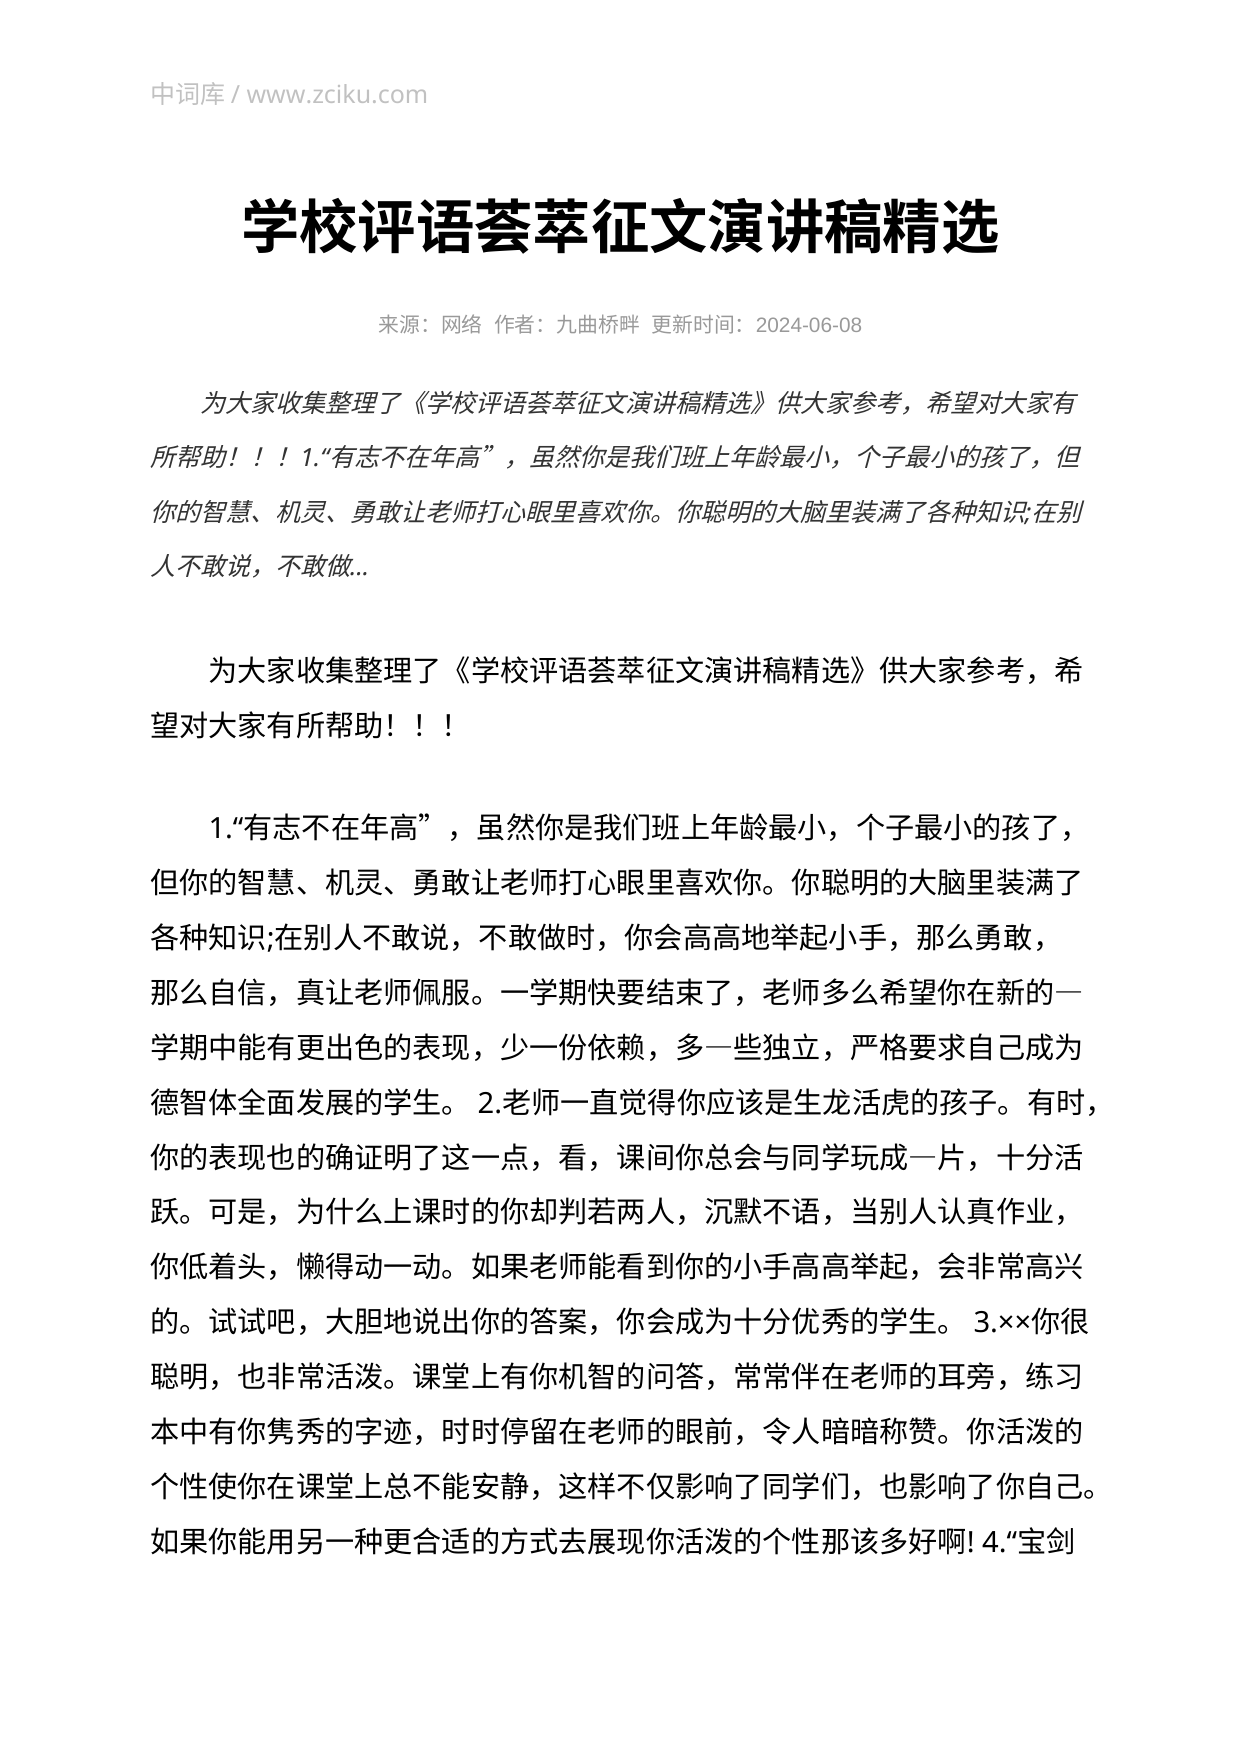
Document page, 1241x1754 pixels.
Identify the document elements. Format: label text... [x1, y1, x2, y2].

text 来源：网络 作者：九曲桥畔 更新时间：2024-06-08 [150, 313, 1090, 337]
text 为大家收集整理了《学校评语荟萃征文演讲稿精选》供大家参考，希望对大家有所帮助！！！1.“有志不在年高”，虽然你是我们班上年龄最小，个子最小的孩了，但你的智慧、机灵、勇敢让老师打心眼里喜欢你。你聪明的大脑里装满了各种知识;在别人不敢说，不敢做... [150, 383, 1090, 583]
subtitle 学校评语荟萃征文演讲稿精选 [150, 181, 1090, 266]
text 为大家收集整理了《学校评语荟萃征文演讲稿精选》供大家参考，希望对大家有所帮助！！！ [150, 648, 1090, 745]
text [150, 804, 1090, 1561]
